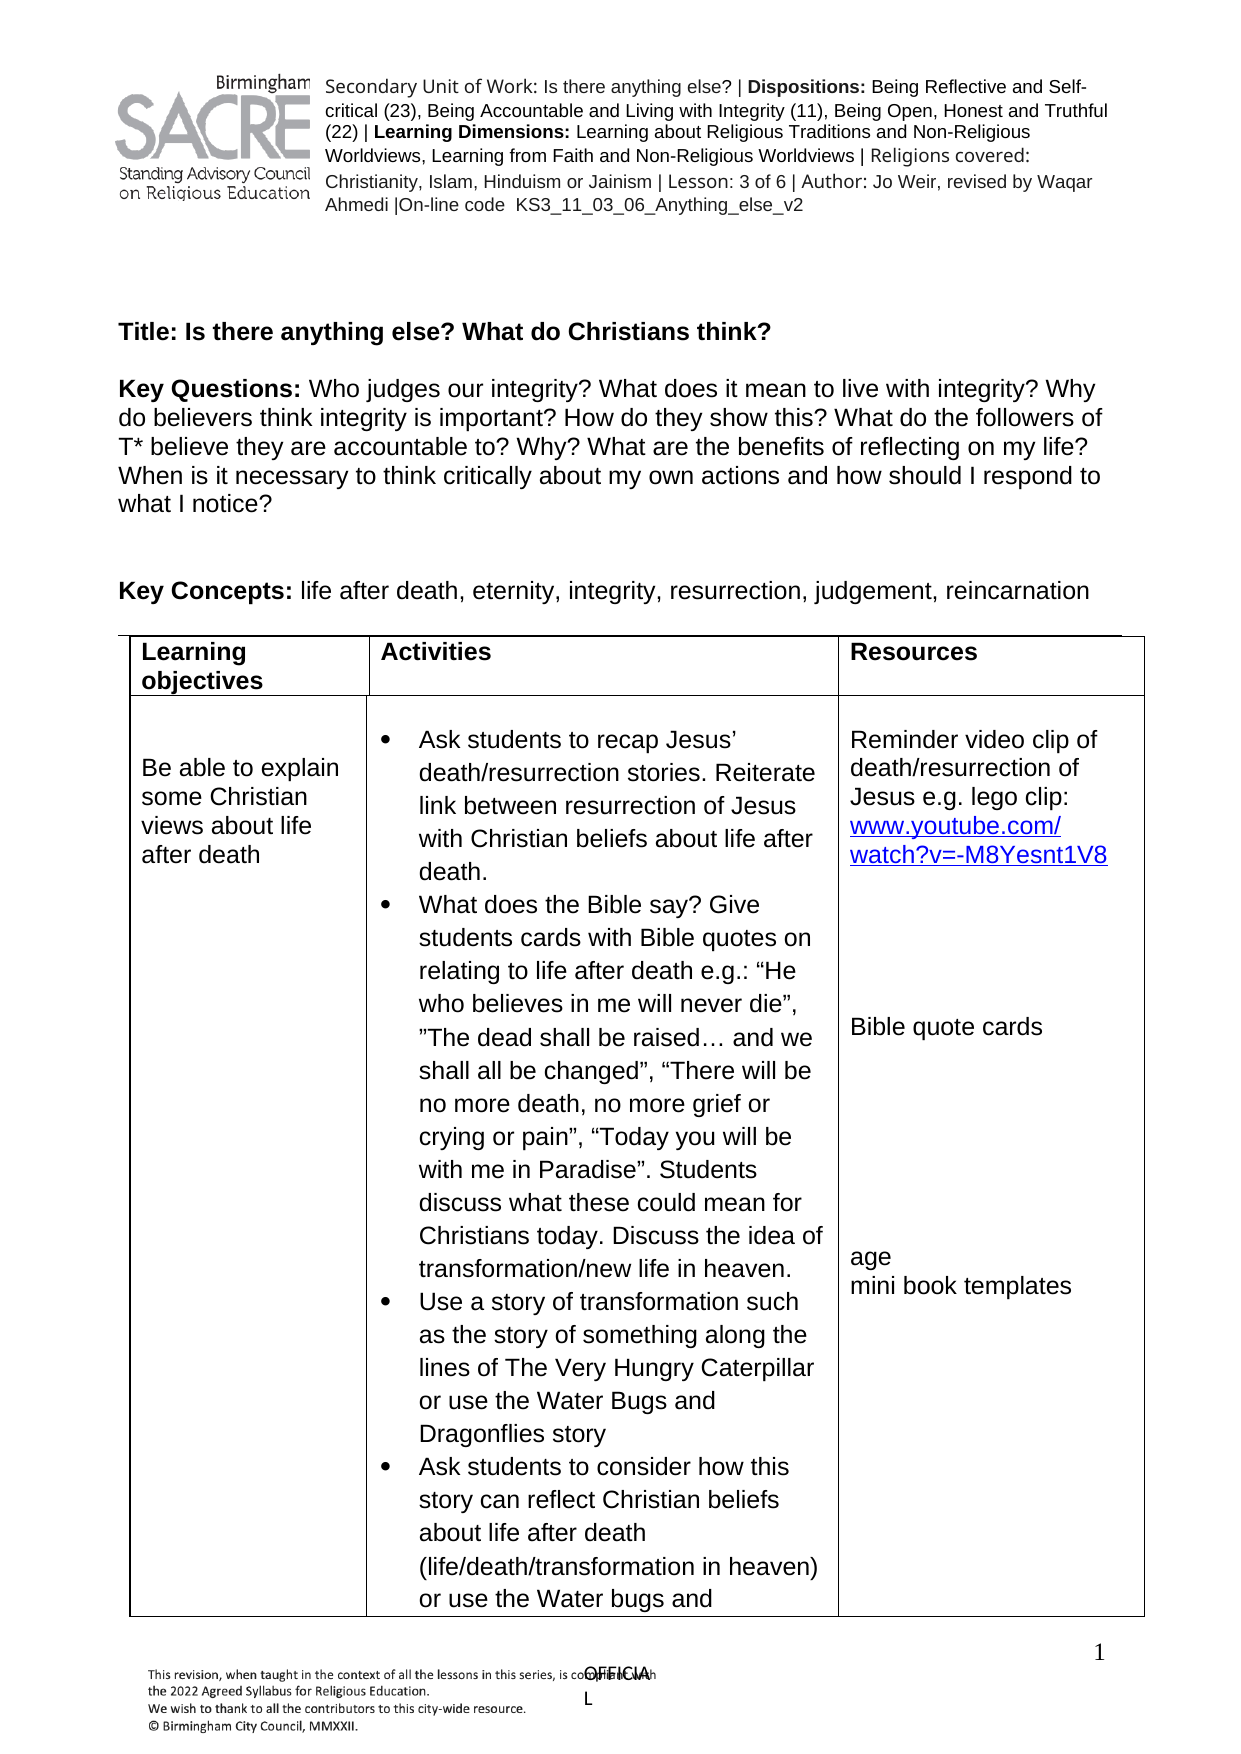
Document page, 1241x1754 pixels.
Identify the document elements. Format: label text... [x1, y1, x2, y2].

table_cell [131, 696, 366, 1616]
table_header Learning objectives [131, 637, 369, 695]
table_header Resources [839, 637, 1144, 695]
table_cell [367, 696, 838, 1616]
picture [143, 1666, 660, 1735]
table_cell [839, 696, 1144, 1616]
text Key Concepts: life after death, eternity, integrity, resurrection, judgement, reincarnation [118, 576, 1122, 604]
subtitle Title: Is there anything else? What do Christians think? [118, 317, 1122, 346]
text Key Questions: Who judges our integrity? What does it mean to live with integrity? Why do believers think integrity is important? How do they show this? What do the followers of T* believe they are accountable to? Why? What are the benefits of reflecting on my life? When is it necessary to think critically about my own actions and how should I respond to what I notice? [118, 374, 1122, 518]
table_header Activities [370, 637, 838, 695]
